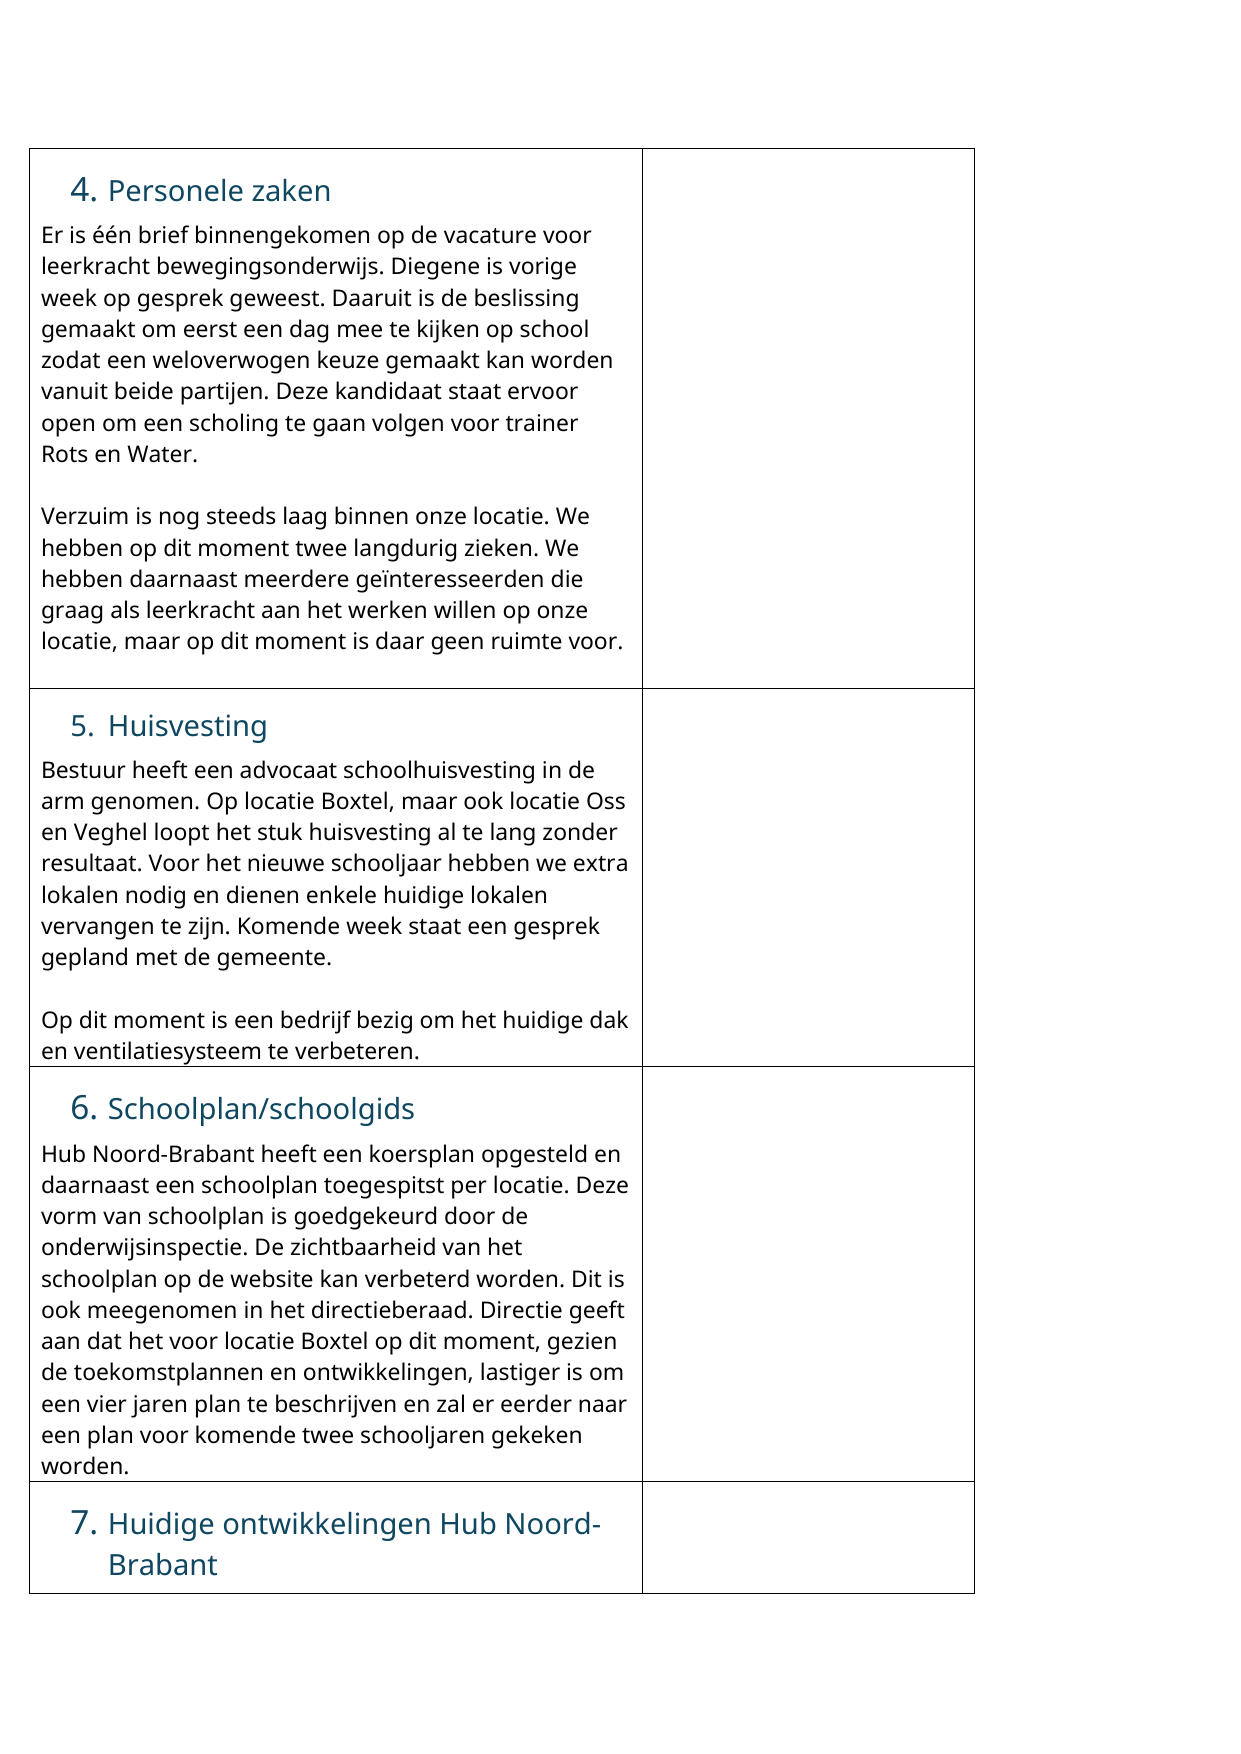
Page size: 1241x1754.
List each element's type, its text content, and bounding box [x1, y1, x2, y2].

table_cell [643, 1067, 974, 1481]
table_cell [643, 1482, 974, 1592]
table_cell Huisvesting Bestuur heeft een advocaat schoolhuisvesting in de arm genomen. Op locatie Boxtel, maar ook locatie Oss en Veghel loopt het stuk huisvesting al te lang zonder resultaat. Voor het nieuwe schooljaar hebben we extra lokalen nodig en dienen enkele huidige lokalen vervangen te zijn. Komende week staat een gesprek gepland met de gemeente. Op dit moment is een bedrijf bezig om het huidige dak en ventilatiesysteem te verbeteren. [30, 689, 642, 1066]
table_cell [30, 1482, 642, 1592]
table_cell Personele zaken Er is één brief binnengekomen op de vacature voor leerkracht bewegingsonderwijs. Diegene is vorige week op gesprek geweest. Daaruit is de beslissing gemaakt om eerst een dag mee te kijken op school zodat een weloverwogen keuze gemaakt kan worden vanuit beide partijen. Deze kandidaat staat ervoor open om een scholing te gaan volgen voor trainer Rots en Water. Verzuim is nog steeds laag binnen onze locatie. We hebben op dit moment twee langdurig zieken. We hebben daarnaast meerdere geïnteresseerden die graag als leerkracht aan het werken willen op onze locatie, maar op dit moment is daar geen ruimte voor. [30, 149, 642, 688]
table_cell [643, 149, 974, 688]
table_cell [643, 689, 974, 1066]
table_cell Schoolplan/schoolgids Hub Noord-Brabant heeft een koersplan opgesteld en daarnaast een schoolplan toegespitst per locatie. Deze vorm van schoolplan is goedgekeurd door de onderwijsinspectie. De zichtbaarheid van het schoolplan op de website kan verbeterd worden. Dit is ook meegenomen in het directieberaad. Directie geeft aan dat het voor locatie Boxtel op dit moment, gezien de toekomstplannen en ontwikkelingen, lastiger is om een vier jaren plan te beschrijven en zal er eerder naar een plan voor komende twee schooljaren gekeken worden. [30, 1067, 642, 1481]
